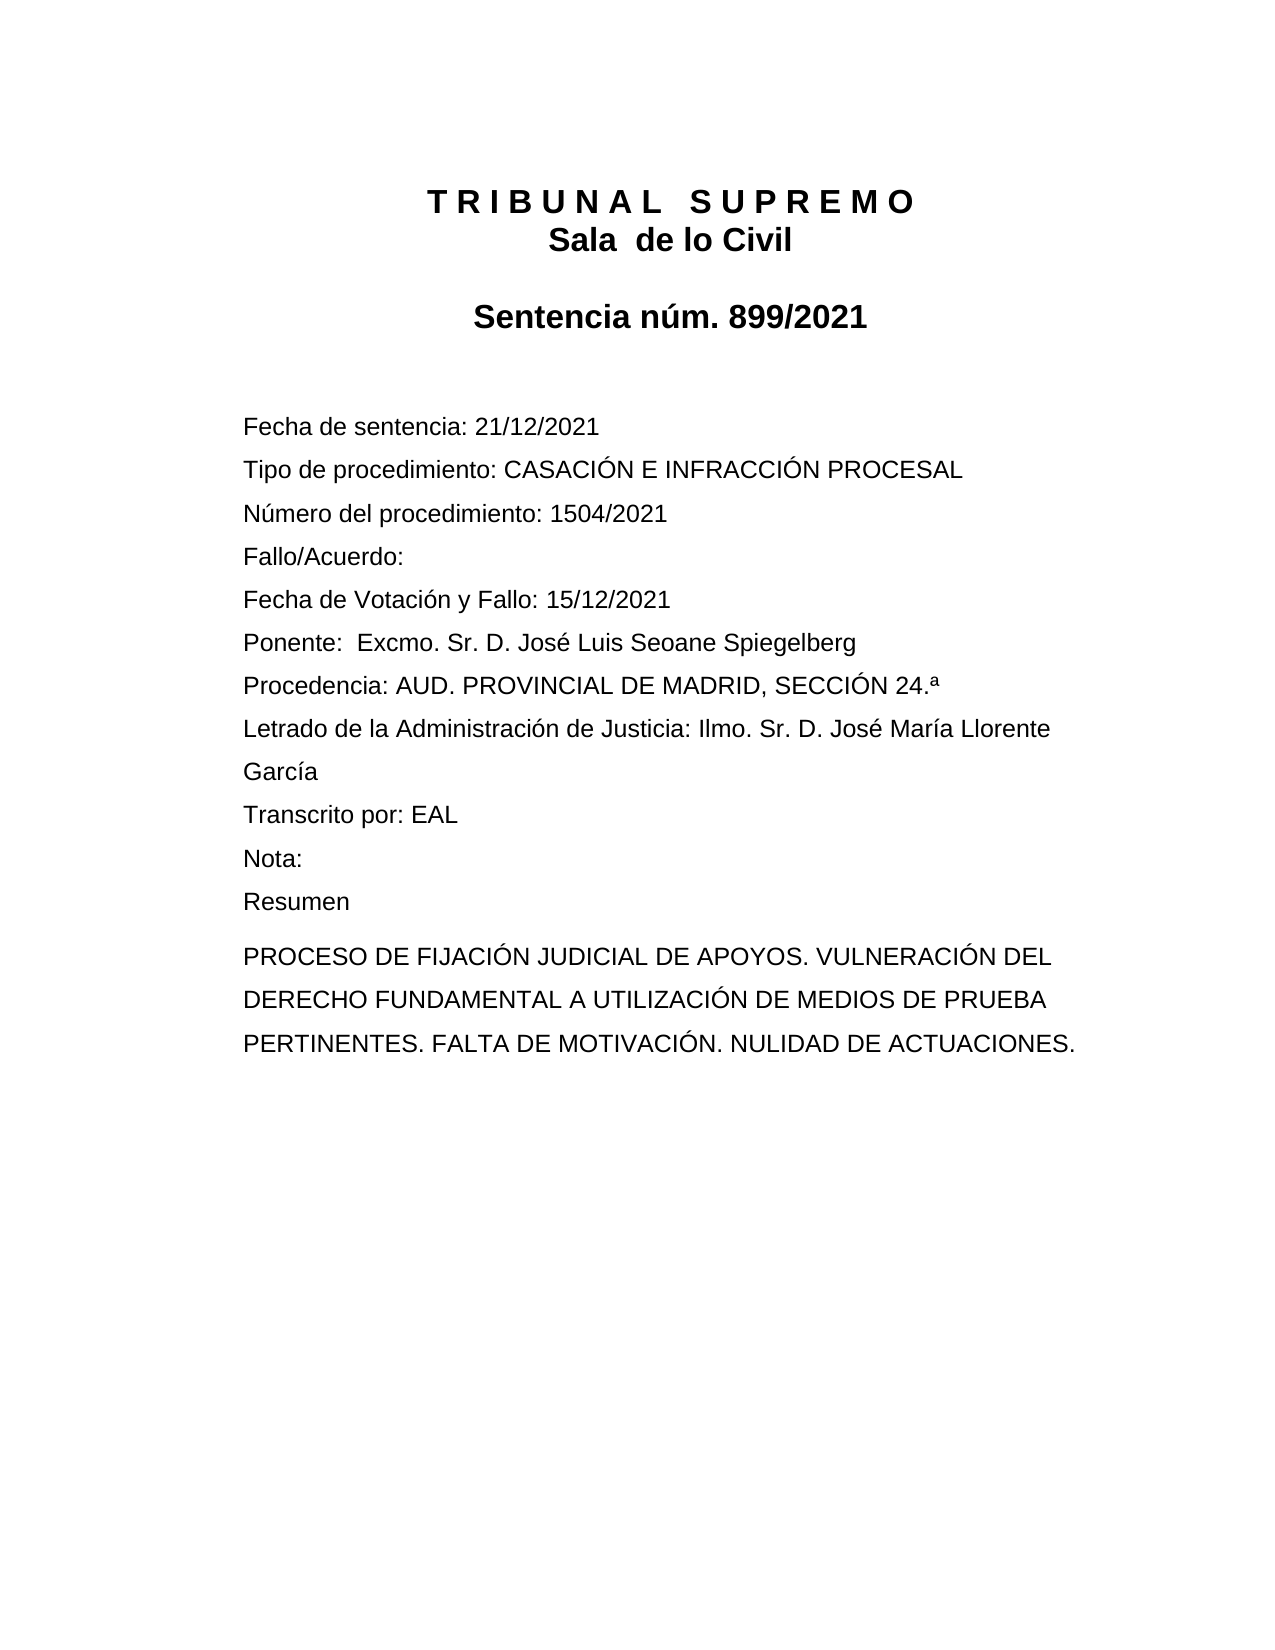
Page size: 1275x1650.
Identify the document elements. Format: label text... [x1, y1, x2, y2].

text Fallo/Acuerdo: [243, 542, 1098, 570]
text Letrado de la Administración de Justicia: Ilmo. Sr. D. José María Llorente García [243, 714, 1098, 786]
text Ponente: Excmo. Sr. D. José Luis Seoane Spiegelberg [243, 628, 1098, 657]
text Fecha de sentencia: 21/12/2021 [243, 412, 1098, 441]
text PROCESO DE FIJACIÓN JUDICIAL DE APOYOS. VULNERACIÓN DEL DERECHO FUNDAMENTAL A UTILIZACIÓN DE MEDIOS DE PRUEBA PERTINENTES. FALTA DE MOTIVACIÓN. NULIDAD DE ACTUACIONES. [243, 942, 1098, 1057]
text Tipo de procedimiento: CASACIÓN E INFRACCIÓN PROCESAL [243, 455, 1098, 484]
text Transcrito por: EAL [243, 800, 1098, 829]
text T R I B U N A L S U P R E M O [243, 182, 1098, 220]
text Resumen [243, 887, 1098, 915]
text Procedencia: AUD. PROVINCIAL DE MADRID, SECCIÓN 24.ª [243, 671, 1098, 700]
text Sala de lo Civil [243, 220, 1098, 258]
text Nota: [243, 843, 1098, 872]
text Fecha de Votación y Fallo: 15/12/2021 [243, 585, 1098, 613]
text Número del procedimiento: 1504/2021 [243, 498, 1098, 527]
text Sentencia núm. 899/2021 [243, 297, 1098, 335]
